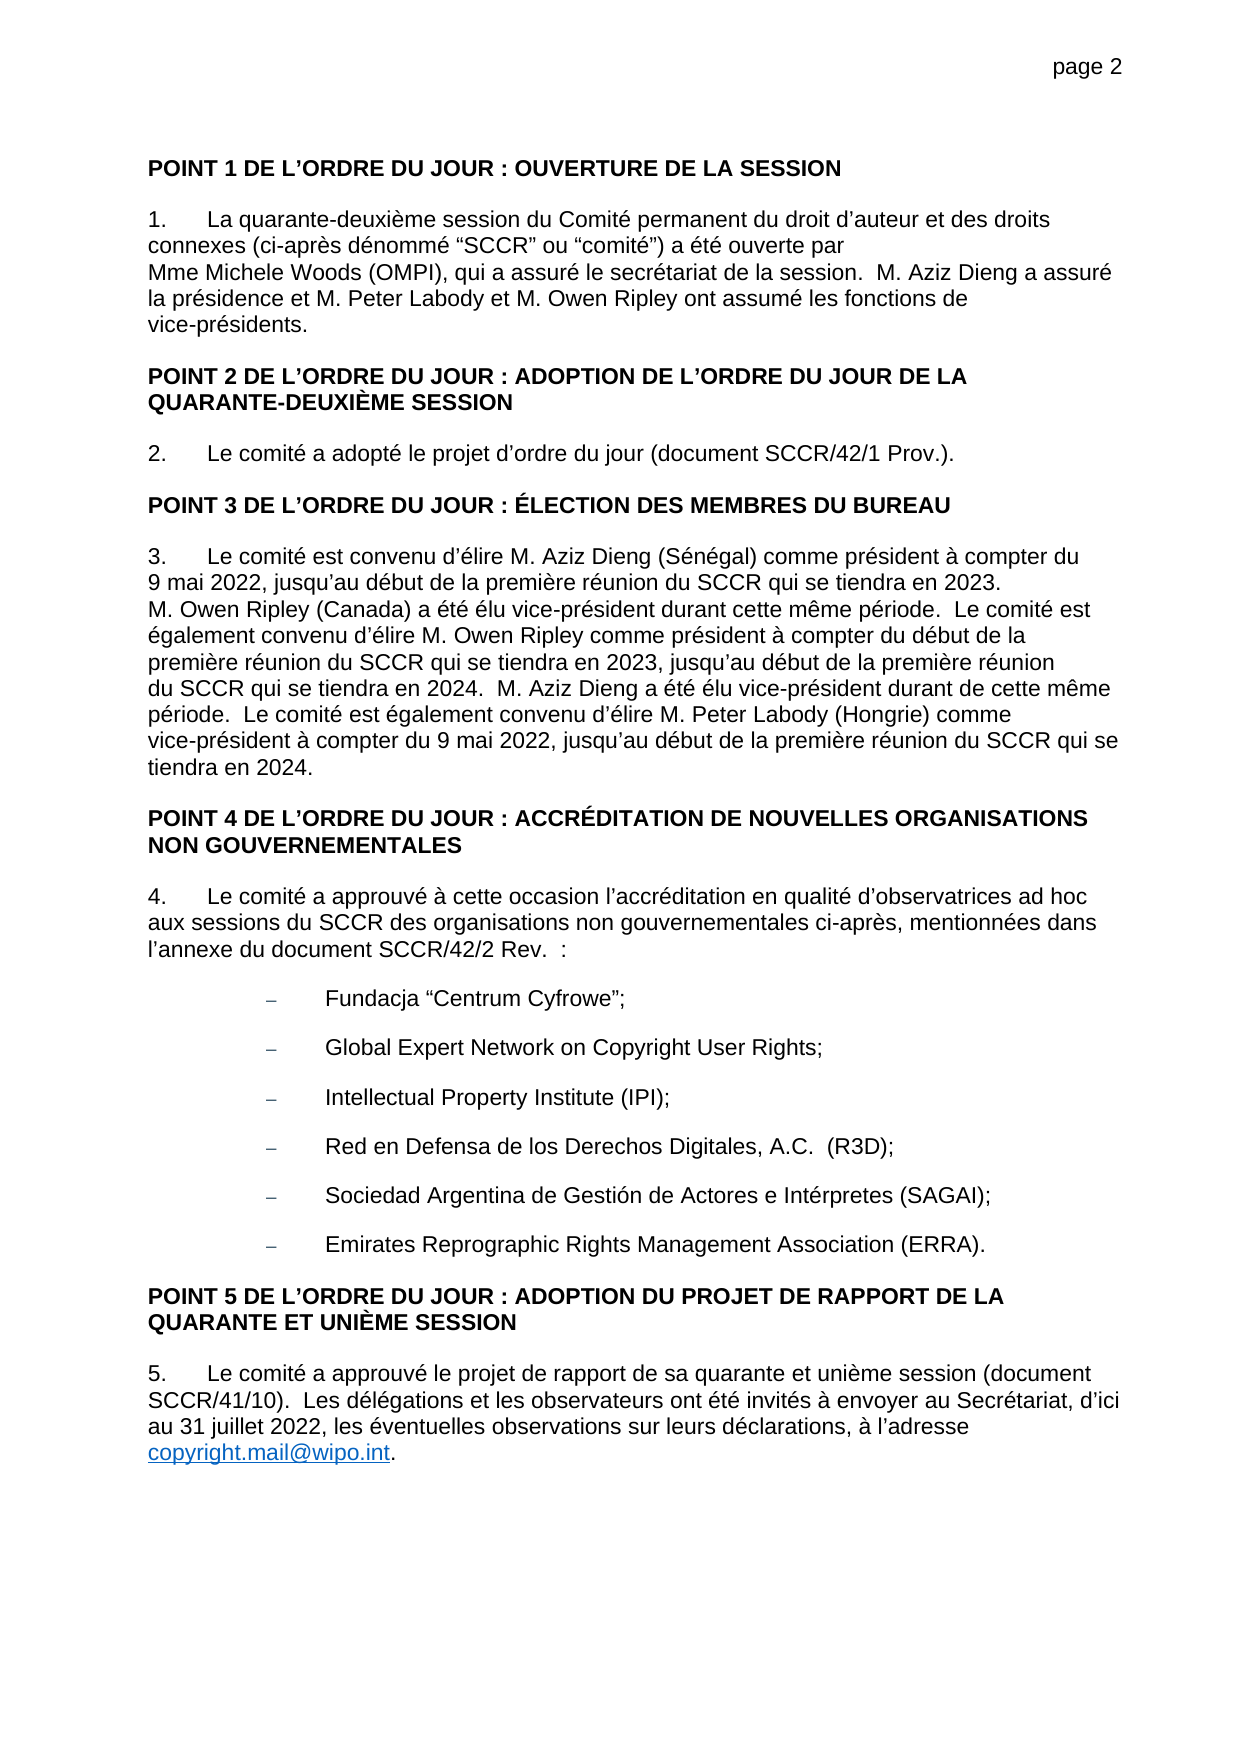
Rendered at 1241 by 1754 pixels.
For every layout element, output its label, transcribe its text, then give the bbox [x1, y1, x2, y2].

list La quarante-deuxième session du Comité permanent du droit d’auteur et des droits connexes (ci-après dénommé “SCCR” ou “comité”) a été ouverte par Mme Michele Woods (OMPI), qui a assuré le secrétariat de la session. M. Aziz Dieng a assuré la présidence et M. Peter Labody et M. Owen Ripley ont assumé les fonctions de vice-présidents. [148, 206, 1122, 338]
text Le comité a adopté le projet d’ordre du jour (document SCCR/42/1 Prov.). [148, 440, 1122, 467]
subtitle Point 4 de l’ordre du jour : accréditation de nouvelles organisations non gouvernementales [148, 805, 1122, 858]
list Emirates Reprographic Rights Management Association (ERRA). [266, 1231, 1122, 1258]
text Le comité a approuvé à cette occasion l’accréditation en qualité d’observatrices ad hoc aux sessions du SCCR des organisations non gouvernementales ci-après, mentionnées dans l’annexe du document SCCR/42/2 Rev. : [148, 883, 1122, 962]
subtitle Point 3 de l’ordre du jour : élection des membres du bureau [148, 492, 1122, 518]
text Le comité a approuvé le projet de rapport de sa quarante et unième session (document SCCR/41/10). Les délégations et les observateurs ont été invités à envoyer au Secrétariat, d’ici au 31 juillet 2022, les éventuelles observations sur leurs déclarations, à l’adresse copyright.mail@wipo.int. [148, 1360, 1122, 1466]
list Sociedad Argentina de Gestión de Actores e Intérpretes (SAGAI); [266, 1182, 1122, 1208]
subtitle Point 2 de l’ordre du jour : adoption de l’ordre du jour de la quarante-deuxième session [148, 363, 1122, 415]
text Le comité est convenu d’élire M. Aziz Dieng (Sénégal) comme président à compter du 9 mai 2022, jusqu’au début de la première réunion du SCCR qui se tiendra en 2023. M. Owen Ripley (Canada) a été élu vice-président durant cette même période. Le comité est également convenu d’élire M. Owen Ripley comme président à compter du début de la première réunion du SCCR qui se tiendra en 2023, jusqu’au début de la première réunion du SCCR qui se tiendra en 2024. M. Aziz Dieng a été élu vice-président durant de cette même période. Le comité est également convenu d’élire M. Peter Labody (Hongrie) comme vice-président à compter du 9 mai 2022, jusqu’au début de la première réunion du SCCR qui se tiendra en 2024. [148, 543, 1122, 780]
list Intellectual Property Institute (IPI); [266, 1083, 1122, 1110]
subtitle Point 5 de l’ordre du jour : adoption du projet de rapport de la quarante et unième session [148, 1283, 1122, 1335]
list Fundacja “Centrum Cyfrowe”; [266, 985, 1122, 1011]
list Red en Defensa de los Derechos Digitales, A.C. (R3D); [266, 1133, 1122, 1159]
list Global Expert Network on Copyright User Rights; [266, 1034, 1122, 1061]
subtitle Point 1 de l’ordre du jour : ouverture de la session [148, 154, 1122, 181]
